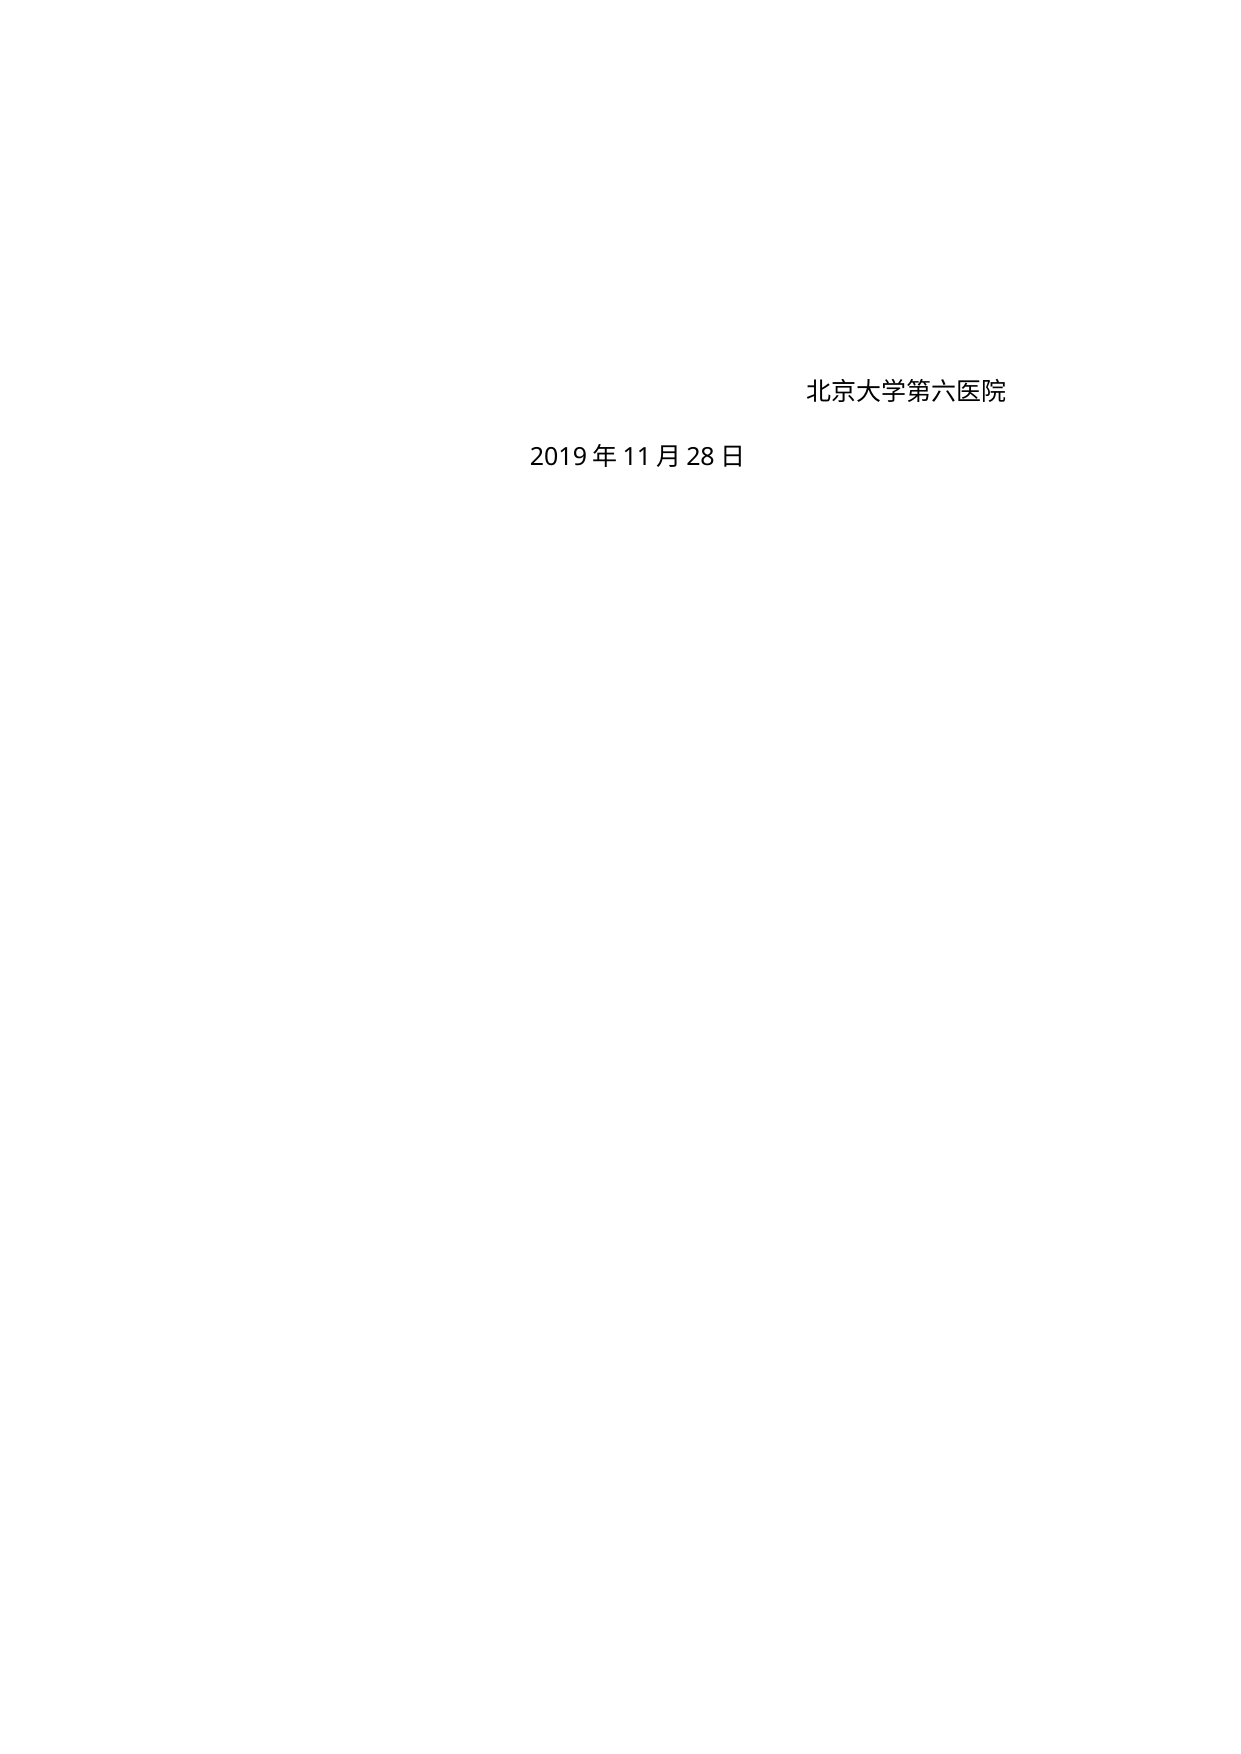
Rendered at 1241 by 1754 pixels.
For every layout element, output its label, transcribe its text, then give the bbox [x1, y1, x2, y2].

text 北京大学第六医院 [187, 357, 1038, 422]
text 2019年11月28日 [187, 422, 1038, 487]
